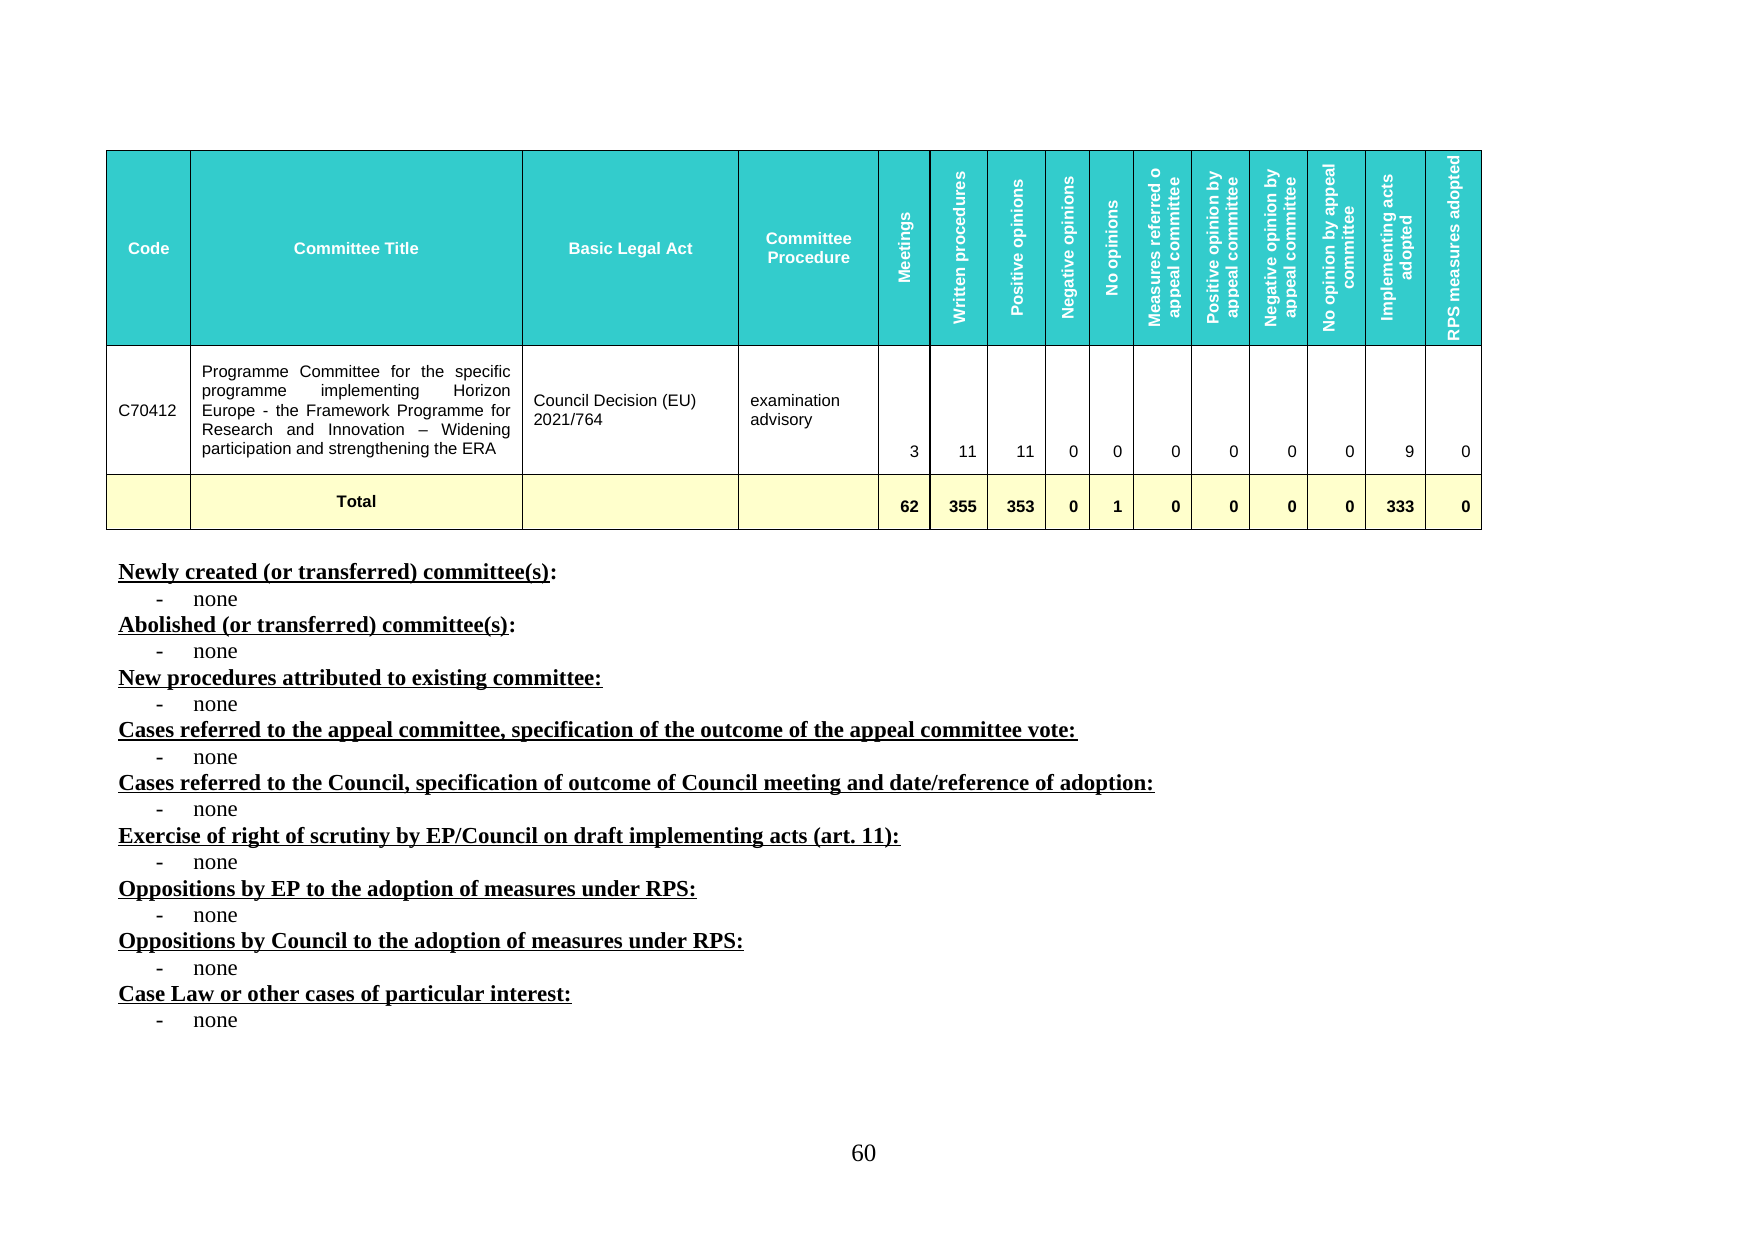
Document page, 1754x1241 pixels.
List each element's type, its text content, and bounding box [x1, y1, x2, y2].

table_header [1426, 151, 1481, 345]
list none [156, 848, 1521, 874]
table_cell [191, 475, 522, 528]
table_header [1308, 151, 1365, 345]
text Abolished (or transferred) committee(s): [118, 611, 1521, 637]
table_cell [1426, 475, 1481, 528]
text Oppositions by Council to the adoption of measures under RPS: [118, 927, 1521, 954]
list none [156, 585, 1521, 611]
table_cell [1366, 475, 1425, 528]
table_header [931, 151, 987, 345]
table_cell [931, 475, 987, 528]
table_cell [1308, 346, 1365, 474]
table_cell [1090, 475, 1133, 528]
list none [156, 637, 1521, 664]
list Cases referred to the Council, specification of outcome of Council meeting and date/reference of adoption: [118, 769, 1521, 796]
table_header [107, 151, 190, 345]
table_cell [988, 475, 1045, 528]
list none [156, 1006, 1521, 1033]
list none [156, 901, 1521, 927]
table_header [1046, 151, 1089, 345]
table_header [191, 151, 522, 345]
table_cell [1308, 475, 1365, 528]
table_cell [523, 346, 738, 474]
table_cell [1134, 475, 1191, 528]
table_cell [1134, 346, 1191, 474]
text Cases referred to the appeal committee, specification of the outcome of the appeal committee vote: [118, 716, 1521, 743]
list none [156, 796, 1521, 822]
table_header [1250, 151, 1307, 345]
list none [156, 743, 1521, 769]
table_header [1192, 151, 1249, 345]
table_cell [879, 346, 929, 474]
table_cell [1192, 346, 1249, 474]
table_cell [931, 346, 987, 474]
text Exercise of right of scrutiny by EP/Council on draft implementing acts (art. 11): [118, 822, 1521, 848]
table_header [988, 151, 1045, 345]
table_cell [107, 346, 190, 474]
text New procedures attributed to existing committee: [118, 664, 1521, 690]
list none [156, 690, 1521, 716]
list none [156, 954, 1521, 980]
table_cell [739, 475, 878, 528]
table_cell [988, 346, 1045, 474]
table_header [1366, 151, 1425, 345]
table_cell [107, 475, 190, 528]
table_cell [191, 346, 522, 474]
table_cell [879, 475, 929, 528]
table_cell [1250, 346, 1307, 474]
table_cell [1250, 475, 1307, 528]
text Case Law or other cases of particular interest: [118, 980, 1521, 1006]
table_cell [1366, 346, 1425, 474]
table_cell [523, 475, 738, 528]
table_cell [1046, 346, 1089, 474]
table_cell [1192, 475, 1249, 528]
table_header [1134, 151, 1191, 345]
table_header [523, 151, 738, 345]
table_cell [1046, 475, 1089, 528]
text Oppositions by EP to the adoption of measures under RPS: [118, 874, 1521, 901]
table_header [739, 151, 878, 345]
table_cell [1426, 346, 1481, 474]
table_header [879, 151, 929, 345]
text Newly created (or transferred) committee(s): [118, 558, 1521, 585]
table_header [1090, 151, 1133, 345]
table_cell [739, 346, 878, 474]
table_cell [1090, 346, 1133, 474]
